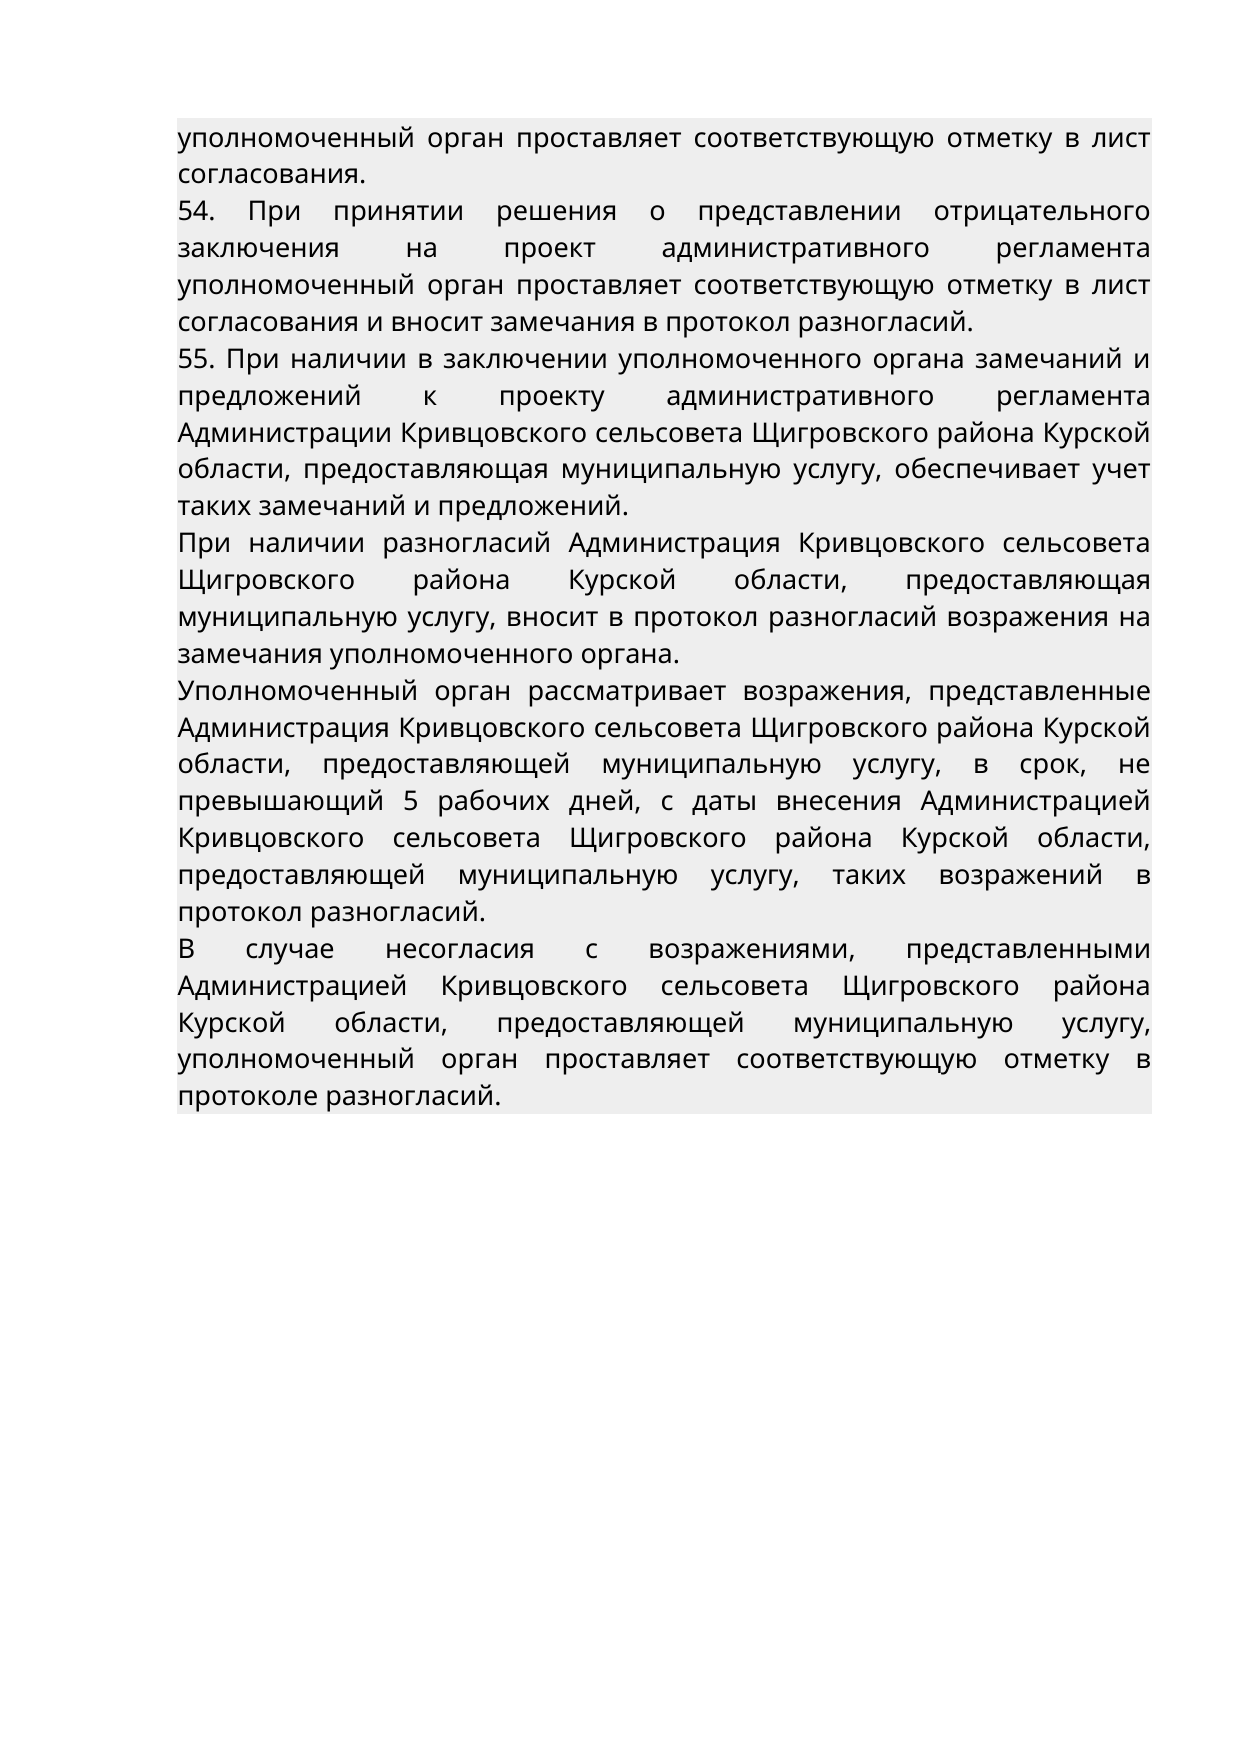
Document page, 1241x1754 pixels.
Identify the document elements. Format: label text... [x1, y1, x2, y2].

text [177, 118, 1152, 192]
text Уполномоченный орган рассматривает возражения, представленные Администрация Кривцовского сельсовета Щигровского района Курской области, предоставляющей муниципальную услугу, в срок, не превышающий 5 рабочих дней, с даты внесения Администрацией Кривцовского сельсовета Щигровского района Курской области, предоставляющей муниципальную услугу, таких возражений в протокол разногласий. [177, 671, 1152, 929]
text 55. При наличии в заключении уполномоченного органа замечаний и предложений к проекту административного регламента Администрации Кривцовского сельсовета Щигровского района Курской области, предоставляющая муниципальную услугу, обеспечивает учет таких замечаний и предложений. [177, 339, 1152, 524]
text В случае несогласия с возражениями, представленными Администрацией Кривцовского сельсовета Щигровского района Курской области, предоставляющей муниципальную услугу, уполномоченный орган проставляет соответствующую отметку в протоколе разногласий. [177, 929, 1152, 1114]
text 54. При принятии решения о представлении отрицательного заключения на проект административного регламента уполномоченный орган проставляет соответствующую отметку в лист согласования и вносит замечания в протокол разногласий. [177, 192, 1152, 339]
text При наличии разногласий Администрация Кривцовского сельсовета Щигровского района Курской области, предоставляющая муниципальную услугу, вносит в протокол разногласий возражения на замечания уполномоченного органа. [177, 524, 1152, 671]
